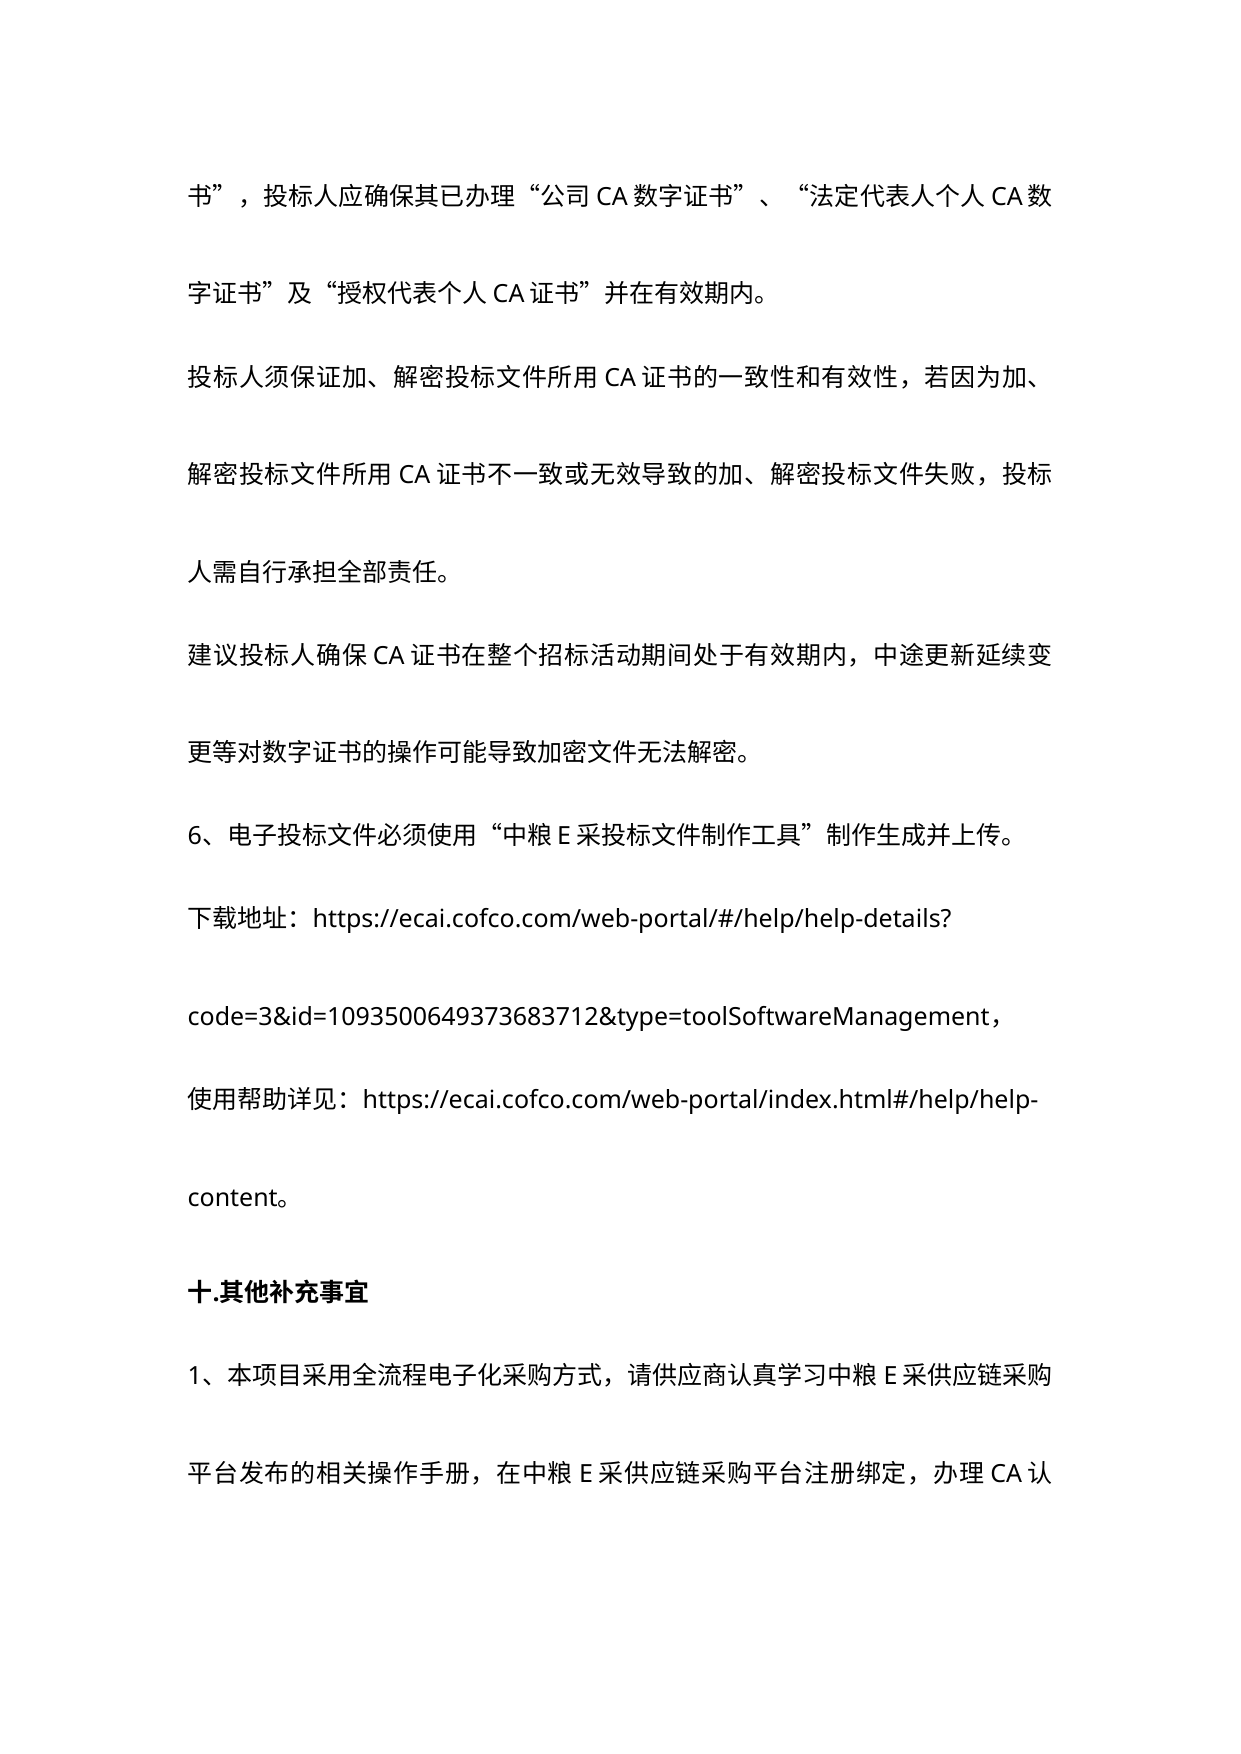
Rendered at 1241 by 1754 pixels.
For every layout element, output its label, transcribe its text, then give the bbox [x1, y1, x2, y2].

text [187, 1341, 1053, 1504]
text 投标人须保证加、解密投标文件所用CA证书的一致性和有效性，若因为加、解密投标文件所用CA证书不一致或无效导致的加、解密投标文件失败，投标人需自行承担全部责任。 [187, 343, 1053, 603]
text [187, 162, 1053, 324]
text 建议投标人确保CA证书在整个招标活动期间处于有效期内，中途更新延续变更等对数字证书的操作可能导致加密文件无法解密。 [187, 621, 1053, 783]
text 十.其他补充事宜 [187, 1258, 1053, 1323]
text 下载地址：https://ecai.cofco.com/web-portal/#/help/help-details?code=3&id=1093500649373683712&type=toolSoftwareManagement， [187, 884, 1053, 1047]
text 6、电子投标文件必须使用“中粮E采投标文件制作工具”制作生成并上传。 [187, 801, 1053, 866]
text 使用帮助详见：https://ecai.cofco.com/web-portal/index.html#/help/help-content。 [187, 1065, 1053, 1228]
